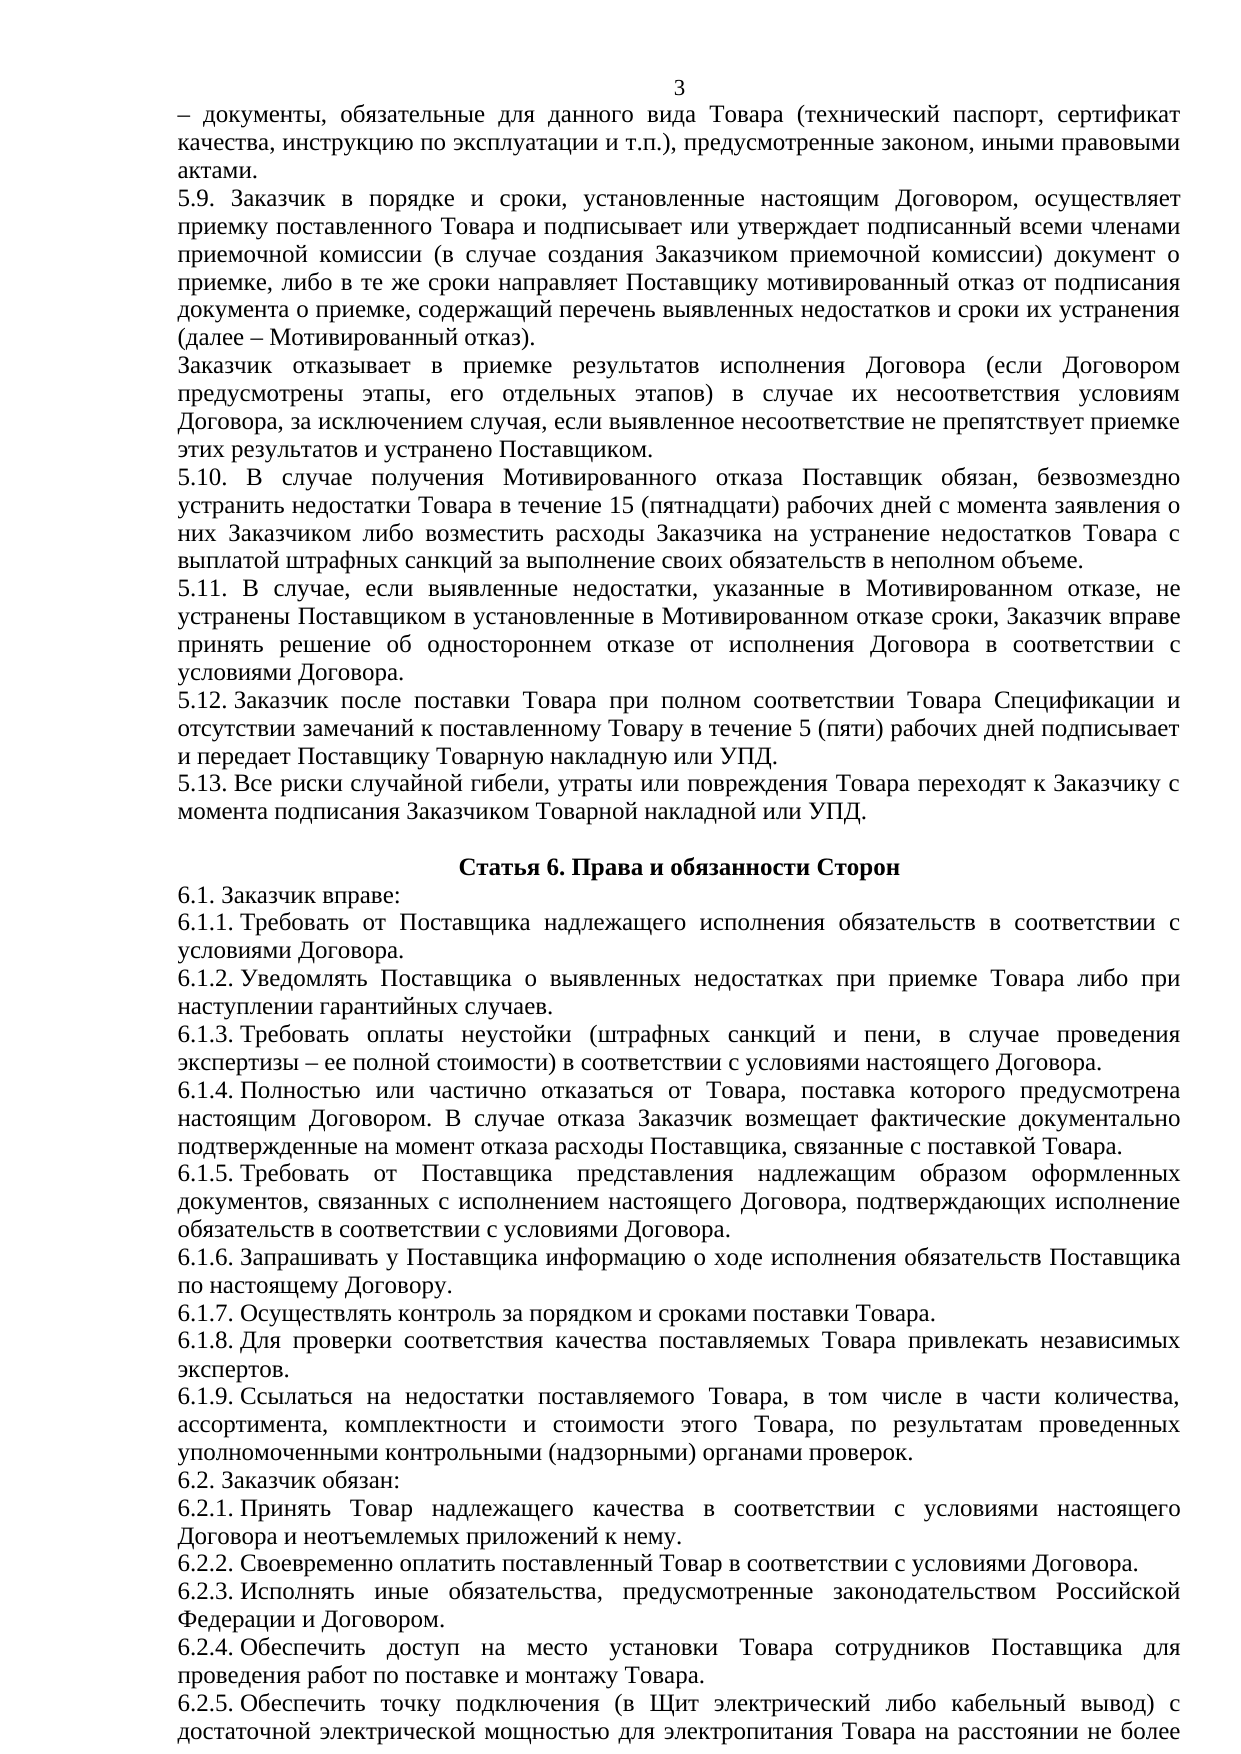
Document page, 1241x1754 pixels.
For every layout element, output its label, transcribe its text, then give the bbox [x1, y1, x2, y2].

text 5.12. Заказчик после поставки Товара при полном соответствии Товара Спецификации и отсутствии замечаний к поставленному Товару в течение 5 (пяти) рабочих дней подписывает и передает Поставщику Товарную накладную или УПД. [177, 686, 1181, 769]
text 6.1.1. Требовать от Поставщика надлежащего исполнения обязательств в соответствии с условиями Договора. [177, 909, 1181, 964]
text 5.9. Заказчик в порядке и сроки, установленные настоящим Договором, осуществляет приемку поставленного Товара и подписывает или утверждает подписанный всеми членами приемочной комиссии (в случае создания Заказчиком приемочной комиссии) документ о приемке, либо в те же сроки направляет Поставщику мотивированный отказ от подписания документа о приемке, содержащий перечень выявленных недостатков и сроки их устранения (далее – Мотивированный отказ). [177, 184, 1181, 351]
text – документы, обязательные для данного вида Товара (технический паспорт, сертификат качества, инструкцию по эксплуатации и т.п.), предусмотренные законом, иными правовыми актами. [177, 100, 1181, 184]
text 6.1. Заказчик вправе: [177, 881, 1181, 909]
text 6.1.3. Требовать оплаты неустойки (штрафных санкций и пени, в случае проведения экспертизы – ее полной стоимости) в соответствии с условиями настоящего Договора. [177, 1020, 1181, 1076]
text 5.13. Все риски случайной гибели, утраты или повреждения Товара переходят к Заказчику с момента подписания Заказчиком Товарной накладной или УПД. [177, 769, 1181, 825]
text 6.2.3. Исполнять иные обязательства, предусмотренные законодательством Российской Федерации и Договором. [177, 1577, 1181, 1633]
text 6.1.5. Требовать от Поставщика представления надлежащим образом оформленных документов, связанных с исполнением настоящего Договора, подтверждающих исполнение обязательств в соответствии с условиями Договора. [177, 1159, 1181, 1243]
text 6.2.2. Своевременно оплатить поставленный Товар в соответствии с условиями Договора. [177, 1549, 1181, 1577]
text 6.2. Заказчик обязан: [177, 1466, 1181, 1494]
text 5.11. В случае, если выявленные недостатки, указанные в Мотивированном отказе, не устранены Поставщиком в установленные в Мотивированном отказе сроки, Заказчик вправе принять решение об одностороннем отказе от исполнения Договора в соответствии с условиями Договора. [177, 574, 1181, 686]
text 6.2.4. Обеспечить доступ на место установки Товара сотрудников Поставщика для проведения работ по поставке и монтажу Товара. [177, 1633, 1181, 1689]
text 6.1.6. Запрашивать у Поставщика информацию о ходе исполнения обязательств Поставщика по настоящему Договору. [177, 1243, 1181, 1299]
text 6.2.1. Принять Товар надлежащего качества в соответствии с условиями настоящего Договора и неотъемлемых приложений к нему. [177, 1494, 1181, 1549]
text 6.1.4. Полностью или частично отказаться от Товара, поставка которого предусмотрена настоящим Договором. В случае отказа Заказчик возмещает фактические документально подтвержденные на момент отказа расходы Поставщика, связанные с поставкой Товара. [177, 1076, 1181, 1159]
text 6.1.9. Ссылаться на недостатки поставляемого Товара, в том числе в части количества, ассортимента, комплектности и стоимости этого Товара, по результатам проведенных уполномоченными контрольными (надзорными) органами проверок. [177, 1382, 1181, 1466]
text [177, 1689, 1181, 1744]
text 6.1.2. Уведомлять Поставщика о выявленных недостатках при приемке Товара либо при наступлении гарантийных случаев. [177, 964, 1181, 1020]
text 5.10. В случае получения Мотивированного отказа Поставщик обязан, безвозмездно устранить недостатки Товара в течение 15 (пятнадцати) рабочих дней с момента заявления о них Заказчиком либо возместить расходы Заказчика на устранение недостатков Товара с выплатой штрафных санкций за выполнение своих обязательств в неполном объеме. [177, 463, 1181, 574]
text Заказчик отказывает в приемке результатов исполнения Договора (если Договором предусмотрены этапы, его отдельных этапов) в случае их несоответствия условиям Договора, за исключением случая, если выявленное несоответствие не препятствует приемке этих результатов и устранено Поставщиком. [177, 351, 1181, 463]
text 6.1.7. Осуществлять контроль за порядком и сроками поставки Товара. [177, 1299, 1181, 1327]
text 6.1.8. Для проверки соответствия качества поставляемых Товара привлекать независимых экспертов. [177, 1327, 1181, 1382]
text Статья 6. Права и обязанности Сторон [177, 853, 1181, 881]
